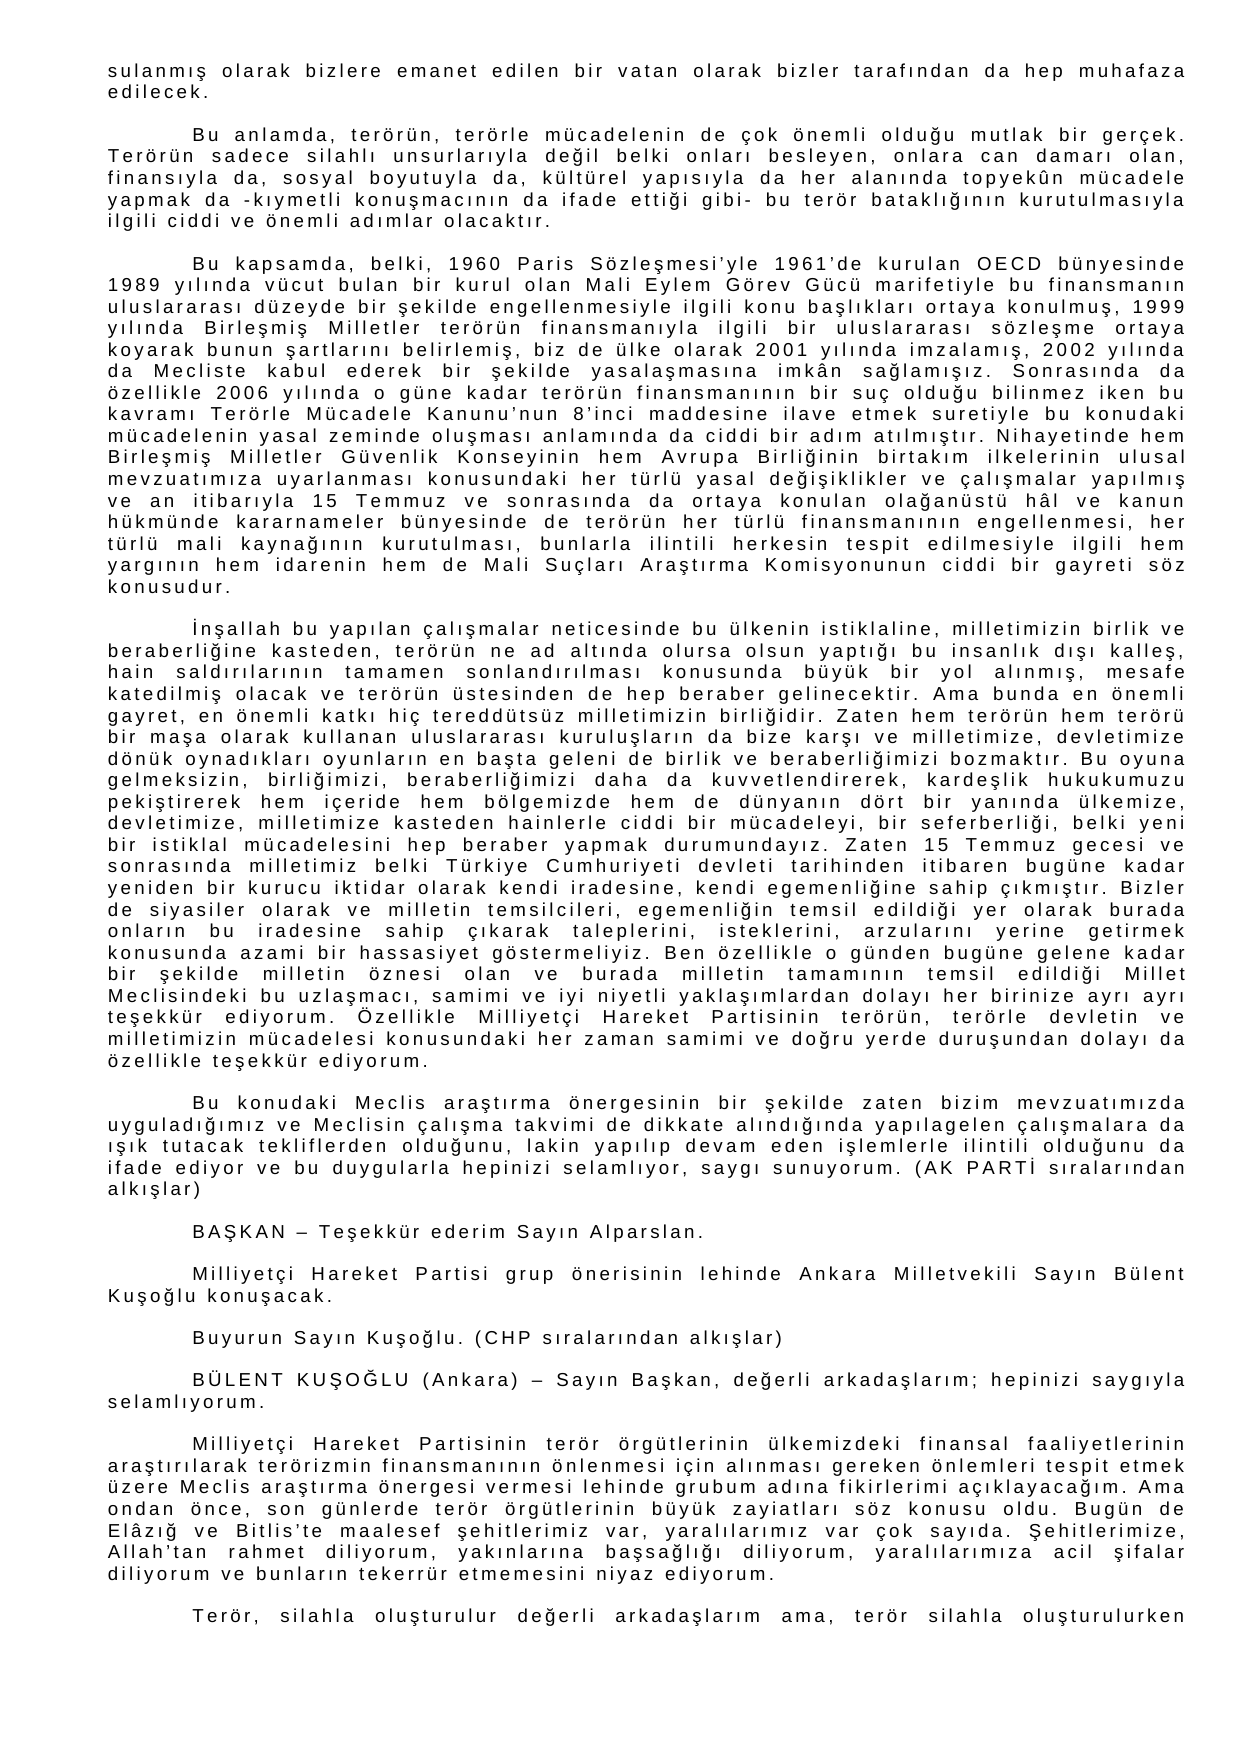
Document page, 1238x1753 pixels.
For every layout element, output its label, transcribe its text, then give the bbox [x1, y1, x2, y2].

text Bu kapsamda, belki, 1960 Paris Sözleşmesi’yle 1961’de kurulan OECD bünyesinde 1989 yılında vücut bulan bir kurul olan Mali Eylem Görev Gücü marifetiyle bu finansmanın uluslararası düzeyde bir şekilde engellenmesiyle ilgili konu başlıkları ortaya konulmuş, 1999 yılında Birleşmiş Milletler terörün finansmanıyla ilgili bir uluslararası sözleşme ortaya koyarak bunun şartlarını belirlemiş, biz de ülke olarak 2001 yılında imzalamış, 2002 yılında da Mecliste kabul ederek bir şekilde yasalaşmasına imkân sağlamışız. Sonrasında da özellikle 2006 yılında o güne kadar terörün finansmanının bir suç olduğu bilinmez iken bu kavramı Terörle Mücadele Kanunu’nun 8’inci maddesine ilave etmek suretiyle bu konudaki mücadelenin yasal zeminde oluşması anlamında da ciddi bir adım atılmıştır. Nihayetinde hem Birleşmiş Milletler Güvenlik Konseyinin hem Avrupa Birliğinin birtakım ilkelerinin ulusal mevzuatımıza uyarlanması konusundaki her türlü yasal değişiklikler ve çalışmalar yapılmış ve an itibarıyla 15 Temmuz ve sonrasında da ortaya konulan olağanüstü hâl ve kanun hükmünde kararnameler bünyesinde de terörün her türlü finansmanının engellenmesi, her türlü mali kaynağının kurutulması, bunlarla ilintili herkesin tespit edilmesiyle ilgili hem yargının hem idarenin hem de Mali Suçları Araştırma Komisyonunun ciddi bir gayreti söz konusudur. [108, 252, 1186, 597]
text İnşallah bu yapılan çalışmalar neticesinde bu ülkenin istiklaline, milletimizin birlik ve beraberliğine kasteden, terörün ne ad altında olursa olsun yaptığı bu insanlık dışı kalleş, hain saldırılarının tamamen sonlandırılması konusunda büyük bir yol alınmış, mesafe katedilmiş olacak ve terörün üstesinden de hep beraber gelinecektir. Ama bunda en önemli gayret, en önemli katkı hiç tereddütsüz milletimizin birliğidir. Zaten hem terörün hem terörü bir maşa olarak kullanan uluslararası kuruluşların da bize karşı ve milletimize, devletimize dönük oynadıkları oyunların en başta geleni de birlik ve beraberliğimizi bozmaktır. Bu oyuna gelmeksizin, birliğimizi, beraberliğimizi daha da kuvvetlendirerek, kardeşlik hukukumuzu pekiştirerek hem içeride hem bölgemizde hem de dünyanın dört bir yanında ülkemize, devletimize, milletimize kasteden hainlerle ciddi bir mücadeleyi, bir seferberliği, belki yeni bir istiklal mücadelesini hep beraber yapmak durumundayız. Zaten 15 Temmuz gecesi ve sonrasında milletimiz belki Türkiye Cumhuriyeti devleti tarihinden itibaren bugüne kadar yeniden bir kurucu iktidar olarak kendi iradesine, kendi egemenliğine sahip çıkmıştır. Bizler de siyasiler olarak ve milletin temsilcileri, egemenliğin temsil edildiği yer olarak burada onların bu iradesine sahip çıkarak taleplerini, isteklerini, arzularını yerine getirmek konusunda azami bir hassasiyet göstermeliyiz. Ben özellikle o günden bugüne gelene kadar bir şekilde milletin öznesi olan ve burada milletin tamamının temsil edildiği Millet Meclisindeki bu uzlaşmacı, samimi ve iyi niyetli yaklaşımlardan dolayı her birinize ayrı ayrı teşekkür ediyorum. Özellikle Milliyetçi Hareket Partisinin terörün, terörle devletin ve milletimizin mücadelesi konusundaki her zaman samimi ve doğru yerde duruşundan dolayı da özellikle teşekkür ediyorum. [108, 618, 1186, 1071]
text Bu anlamda, terörün, terörle mücadelenin de çok önemli olduğu mutlak bir gerçek. Terörün sadece silahlı unsurlarıyla değil belki onları besleyen, onlara can damarı olan, finansıyla da, sosyal boyutuyla da, kültürel yapısıyla da her alanında topyekûn mücadele yapmak da -kıymetli konuşmacının da ifade ettiği gibi- bu terör bataklığının kurutulmasıyla ilgili ciddi ve önemli adımlar olacaktır. [108, 124, 1186, 231]
text Milliyetçi Hareket Partisi grup önerisinin lehinde Ankara Milletvekili Sayın Bülent Kuşoğlu konuşacak. [108, 1263, 1186, 1306]
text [108, 1605, 1186, 1626]
text BAŞKAN – Teşekkür ederim Sayın Alparslan. [108, 1220, 1186, 1242]
text Buyurun Sayın Kuşoğlu. (CHP sıralarından alkışlar) [108, 1327, 1186, 1348]
text BÜLENT KUŞOĞLU (Ankara) – Sayın Başkan, değerli arkadaşlarım; hepinizi saygıyla selamlıyorum. [108, 1369, 1186, 1412]
text Milliyetçi Hareket Partisinin terör örgütlerinin ülkemizdeki finansal faaliyetlerinin araştırılarak terörizmin finansmanının önlenmesi için alınması gereken önlemleri tespit etmek üzere Meclis araştırma önergesi vermesi lehinde grubum adına fikirlerimi açıklayacağım. Ama ondan önce, son günlerde terör örgütlerinin büyük zayiatları söz konusu oldu. Bugün de Elâzığ ve Bitlis’te maalesef şehitlerimiz var, yaralılarımız var çok sayıda. Şehitlerimize, Allah’tan rahmet diliyorum, yakınlarına başsağlığı diliyorum, yaralılarımıza acil şifalar diliyorum ve bunların tekerrür etmemesini niyaz ediyorum. [108, 1433, 1186, 1584]
text Bu konudaki Meclis araştırma önergesinin bir şekilde zaten bizim mevzuatımızda uyguladığımız ve Meclisin çalışma takvimi de dikkate alındığında yapılagelen çalışmalara da ışık tutacak tekliflerden olduğunu, lakin yapılıp devam eden işlemlerle ilintili olduğunu da ifade ediyor ve bu duygularla hepinizi selamlıyor, saygı sunuyorum. (AK PARTİ sıralarından alkışlar) [108, 1092, 1186, 1199]
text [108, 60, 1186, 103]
